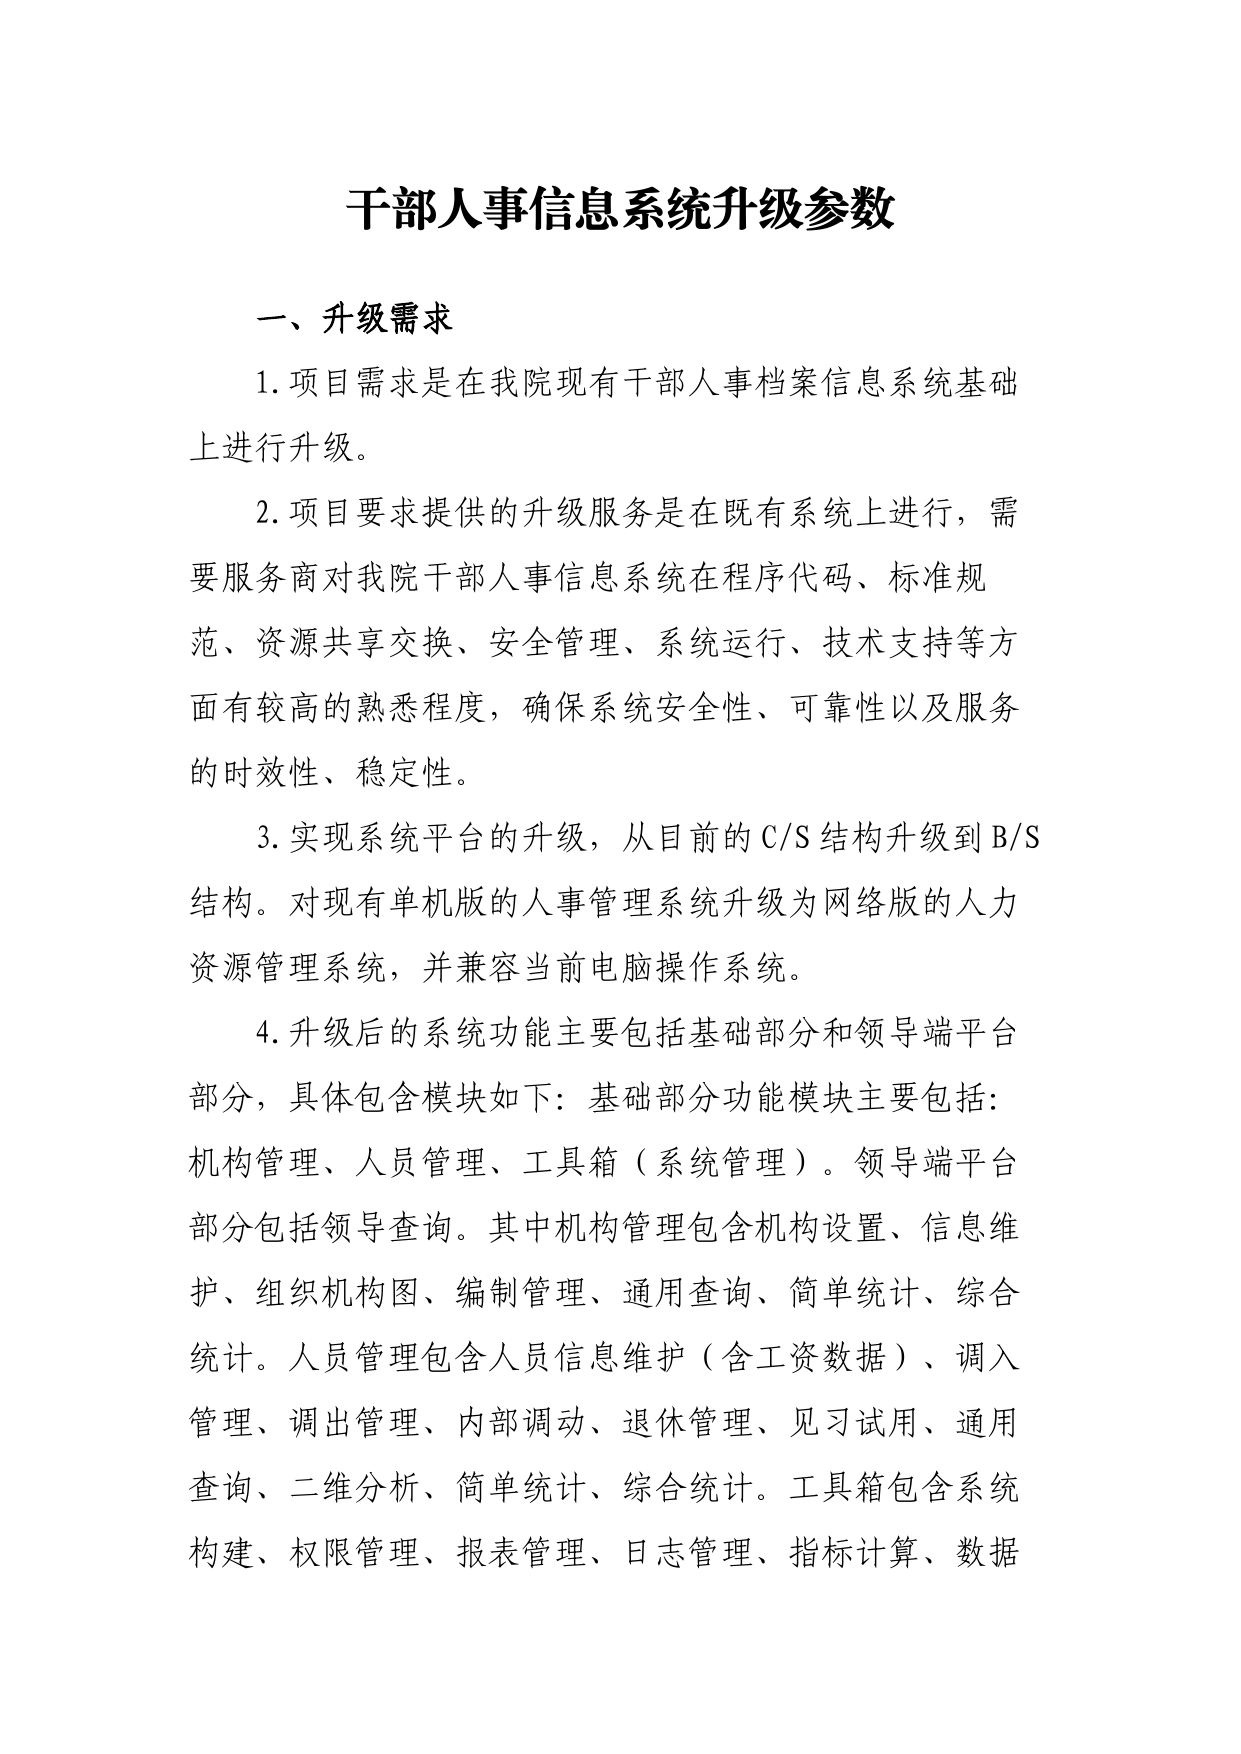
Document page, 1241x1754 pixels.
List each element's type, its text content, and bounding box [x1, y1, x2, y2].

subtitle 干部人事信息系统升级参数 [187, 179, 1053, 244]
list 3.实现系统平台的升级，从目前的C/S结构升级到B/S结构。对现有单机版的人事管理系统升级为网络版的人力资源管理系统，并兼容当前电脑操作系统。 [187, 803, 1053, 998]
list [187, 998, 1053, 1583]
list 1.项目需求是在我院现有干部人事档案信息系统基础上进行升级。 [187, 348, 1053, 478]
list 一、升级需求 [187, 283, 1053, 348]
list 2.项目要求提供的升级服务是在既有系统上进行，需要服务商对我院干部人事信息系统在程序代码、标准规范、资源共享交换、安全管理、系统运行、技术支持等方面有较高的熟悉程度，确保系统安全性、可靠性以及服务的时效性、稳定性。 [187, 478, 1053, 803]
